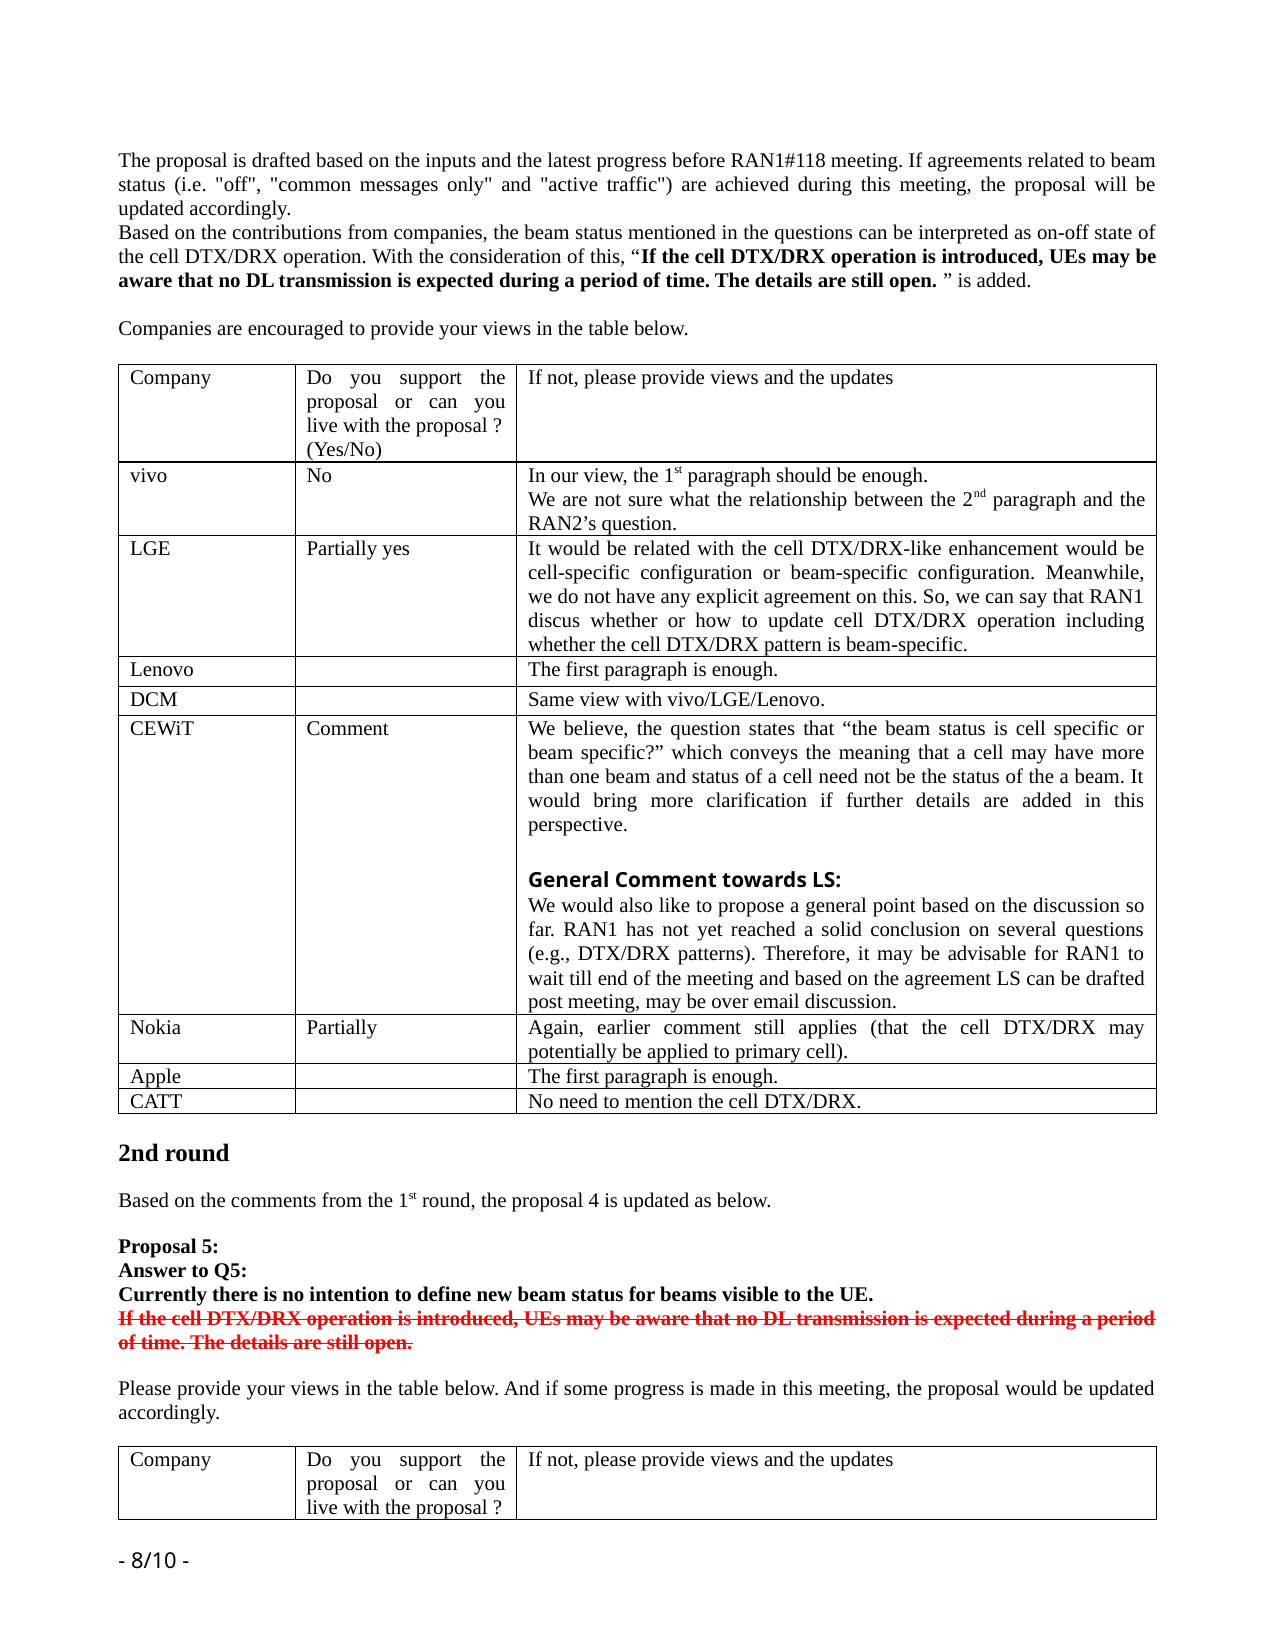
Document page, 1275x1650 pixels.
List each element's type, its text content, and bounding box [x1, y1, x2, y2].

text If the cell DTX/DRX operation is introduced, UEs may be aware that no DL transmission is expected during a period of time. The details are still open. [118, 1306, 1157, 1354]
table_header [296, 1447, 516, 1519]
text Currently there is no intention to define new beam status for beams visible to the UE. [118, 1282, 1157, 1306]
text Please provide your views in the table below. And if some progress is made in this meeting, the proposal would be updated accordingly. [118, 1376, 1157, 1424]
table_cell [296, 687, 516, 715]
table_header Do you support the proposal or can you live with the proposal ? (Yes/No) [296, 365, 516, 461]
table_cell Apple [119, 1064, 295, 1088]
table_cell Partially [296, 1015, 516, 1063]
table_cell Same view with vivo/LGE/Lenovo. [517, 687, 1156, 715]
table_cell [296, 1064, 516, 1088]
table_cell vivo [119, 463, 295, 535]
table_cell [296, 657, 516, 686]
text Based on the comments from the 1st round, the proposal 4 is updated as below. [118, 1188, 1157, 1212]
table_header Company [119, 365, 295, 461]
table_cell The first paragraph is enough. [517, 1064, 1156, 1088]
text Answer to Q5: [118, 1258, 1157, 1282]
table_cell CATT [119, 1089, 295, 1113]
table_cell Lenovo [119, 657, 295, 686]
table_cell No [296, 463, 516, 535]
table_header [517, 1447, 1156, 1519]
table_cell We believe, the question states that “the beam status is cell specific or beam specific?” which conveys the meaning that a cell may have more than one beam and status of a cell need not be the status of the a beam. It would bring more clarification if further details are added in this perspective. General Comment towards LS: We would also like to propose a general point based on the discussion so far. RAN1 has not yet reached a solid conclusion on several questions (e.g., DTX/DRX patterns). Therefore, it may be advisable for RAN1 to wait till end of the meeting and based on the agreement LS can be drafted post meeting, may be over email discussion. [517, 716, 1156, 1013]
table_cell It would be related with the cell DTX/DRX-like enhancement would be cell-specific configuration or beam-specific configuration. Meanwhile, we do not have any explicit agreement on this. So, we can say that RAN1 discus whether or how to update cell DTX/DRX operation including whether the cell DTX/DRX pattern is beam-specific. [517, 536, 1156, 656]
table_cell Again, earlier comment still applies (that the cell DTX/DRX may potentially be applied to primary cell). [517, 1015, 1156, 1063]
text Companies are encouraged to provide your views in the table below. [118, 316, 1157, 340]
table_cell Partially yes [296, 536, 516, 656]
table_cell Comment [296, 716, 516, 1013]
table_cell The first paragraph is enough. [517, 657, 1156, 686]
table_header If not, please provide views and the updates [517, 365, 1156, 461]
text Proposal 5: [118, 1234, 1157, 1258]
text 2nd round [118, 1138, 1157, 1167]
table_cell In our view, the 1st paragraph should be enough. We are not sure what the relationship between the 2nd paragraph and the RAN2’s question. [517, 463, 1156, 535]
table_cell [296, 1089, 516, 1113]
text The proposal is drafted based on the inputs and the latest progress before RAN1#118 meeting. If agreements related to beam status (i.e. "off", "common messages only" and "active traffic") are achieved during this meeting, the proposal will be updated accordingly. [118, 148, 1157, 220]
table_cell No need to mention the cell DTX/DRX. [517, 1089, 1156, 1113]
table_cell DCM [119, 687, 295, 715]
table_cell Nokia [119, 1015, 295, 1063]
table_header Company [119, 1447, 295, 1519]
text Based on the contributions from companies, the beam status mentioned in the questions can be interpreted as on-off state of the cell DTX/DRX operation. With the consideration of this, “If the cell DTX/DRX operation is introduced, UEs may be aware that no DL transmission is expected during a period of time. The details are still open. ” is added. [118, 220, 1157, 292]
table_cell CEWiT [119, 716, 295, 1013]
table_cell LGE [119, 536, 295, 656]
